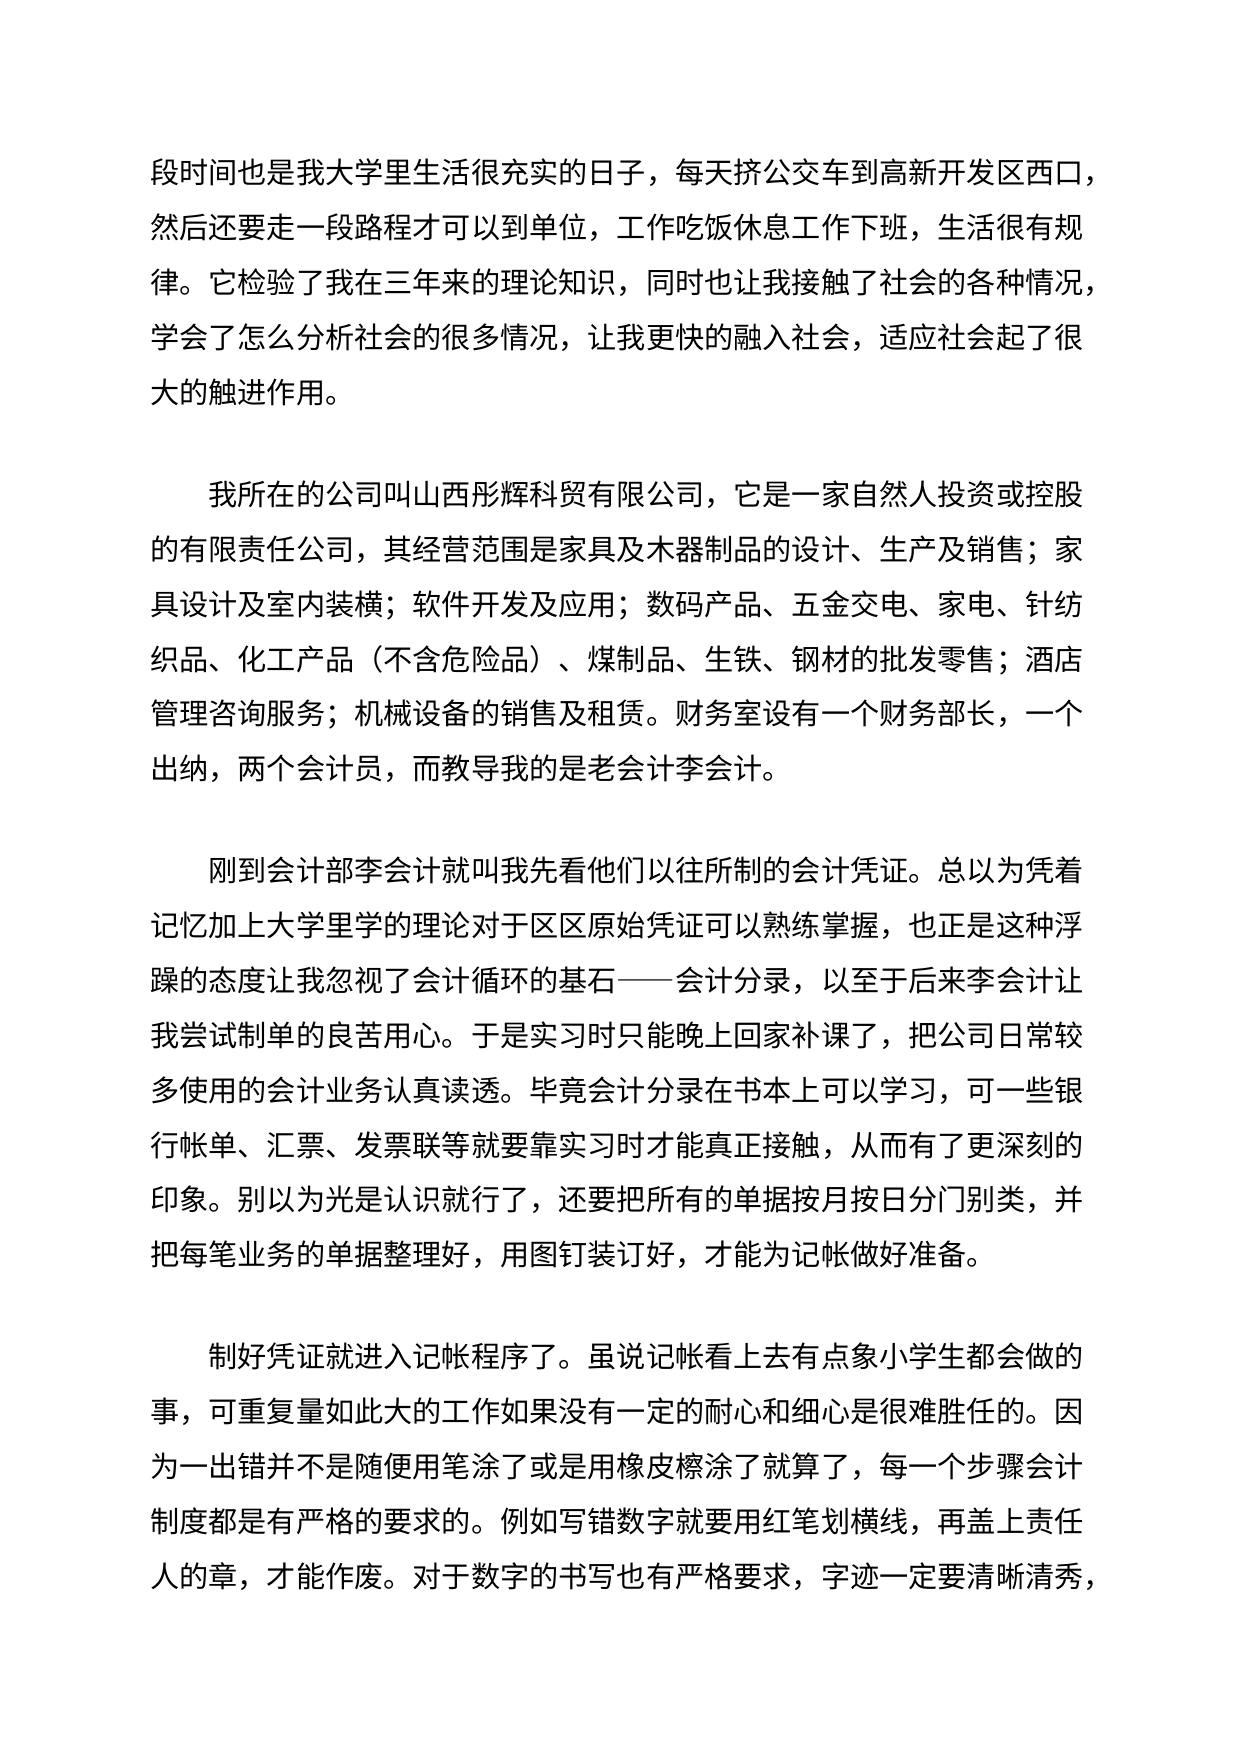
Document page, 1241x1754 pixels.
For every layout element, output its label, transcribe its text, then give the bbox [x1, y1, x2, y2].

text 我所在的公司叫山西彤辉科贸有限公司，它是一家自然人投资或控股的有限责任公司，其经营范围是家具及木器制品的设计、生产及销售；家具设计及室内装横；软件开发及应用；数码产品、五金交电、家电、针纺织品、化工产品（不含危险品）、煤制品、生铁、钢材的批发零售；酒店管理咨询服务；机械设备的销售及租赁。财务室设有一个财务部长，一个出纳，两个会计员，而教导我的是老会计李会计。 [150, 471, 1090, 788]
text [150, 1334, 1090, 1596]
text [150, 150, 1090, 412]
text 刚到会计部李会计就叫我先看他们以往所制的会计凭证。总以为凭着记忆加上大学里学的理论对于区区原始凭证可以熟练掌握，也正是这种浮躁的态度让我忽视了会计循环的基石——会计分录，以至于后来李会计让我尝试制单的良苦用心。于是实习时只能晚上回家补课了，把公司日常较多使用的会计业务认真读透。毕竟会计分录在书本上可以学习，可一些银行帐单、汇票、发票联等就要靠实习时才能真正接触，从而有了更深刻的印象。别以为光是认识就行了，还要把所有的单据按月按日分门别类，并把每笔业务的单据整理好，用图钉装订好，才能为记帐做好准备。 [150, 848, 1090, 1274]
